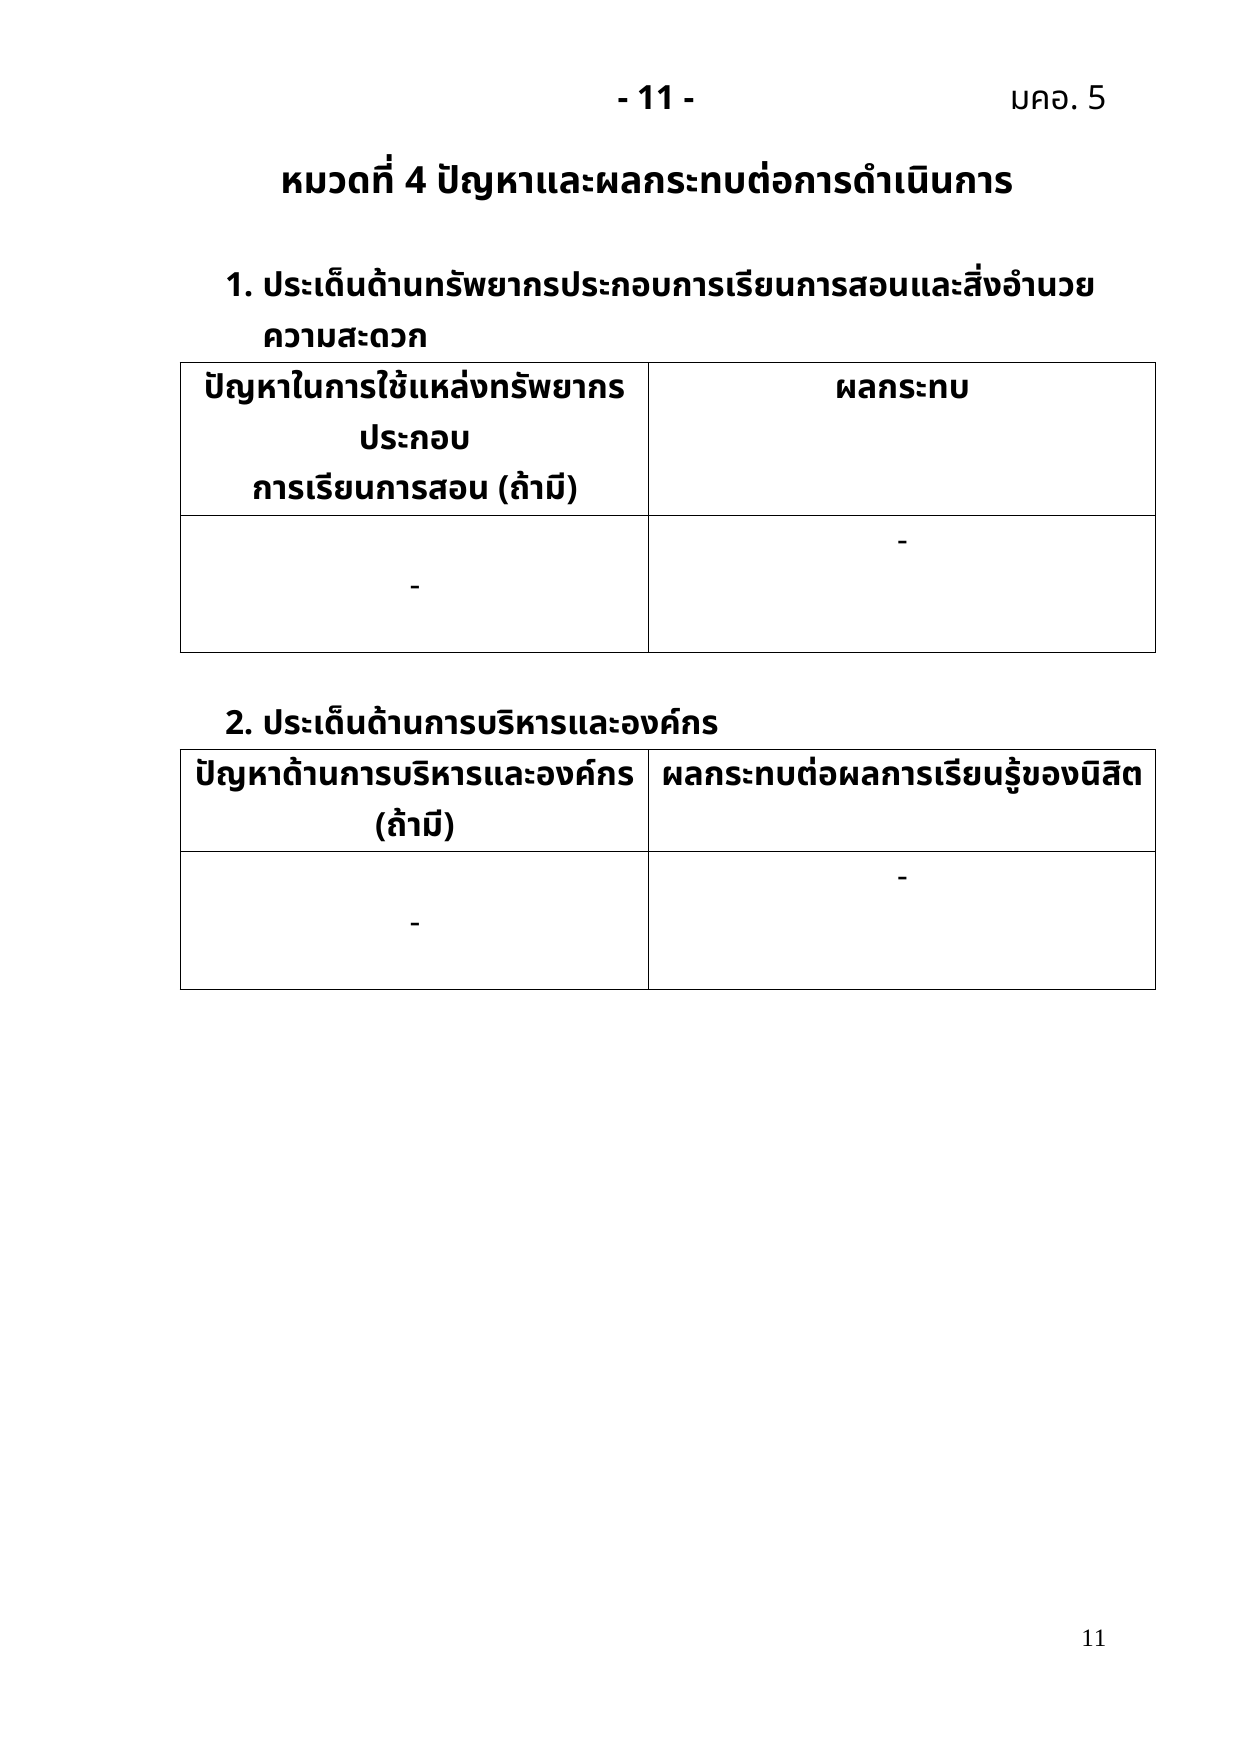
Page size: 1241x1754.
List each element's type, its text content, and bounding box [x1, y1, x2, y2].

list ประเด็นด้านทรัพยากรประกอบการเรียนการสอนและสิ่งอำนวยความสะดวก [225, 261, 1106, 362]
table_header ผลกระทบต่อผลการเรียนรู้ของนิสิต [649, 750, 1155, 851]
table_cell - [181, 516, 648, 652]
table_header ปัญหาในการใช้แหล่งทรัพยากรประกอบ การเรียนการสอน (ถ้ามี) [181, 363, 648, 515]
table_header ปัญหาด้านการบริหารและองค์กร (ถ้ามี) [181, 750, 648, 851]
table_cell - [649, 516, 1155, 652]
table_cell - [181, 852, 648, 988]
table_cell - [649, 852, 1155, 988]
table_header ผลกระทบ [649, 363, 1155, 515]
list ประเด็นด้านการบริหารและองค์กร [225, 698, 1106, 749]
text หมวดที่ 4 ปัญหาและผลกระทบต่อการดำเนินการ [187, 153, 1106, 210]
